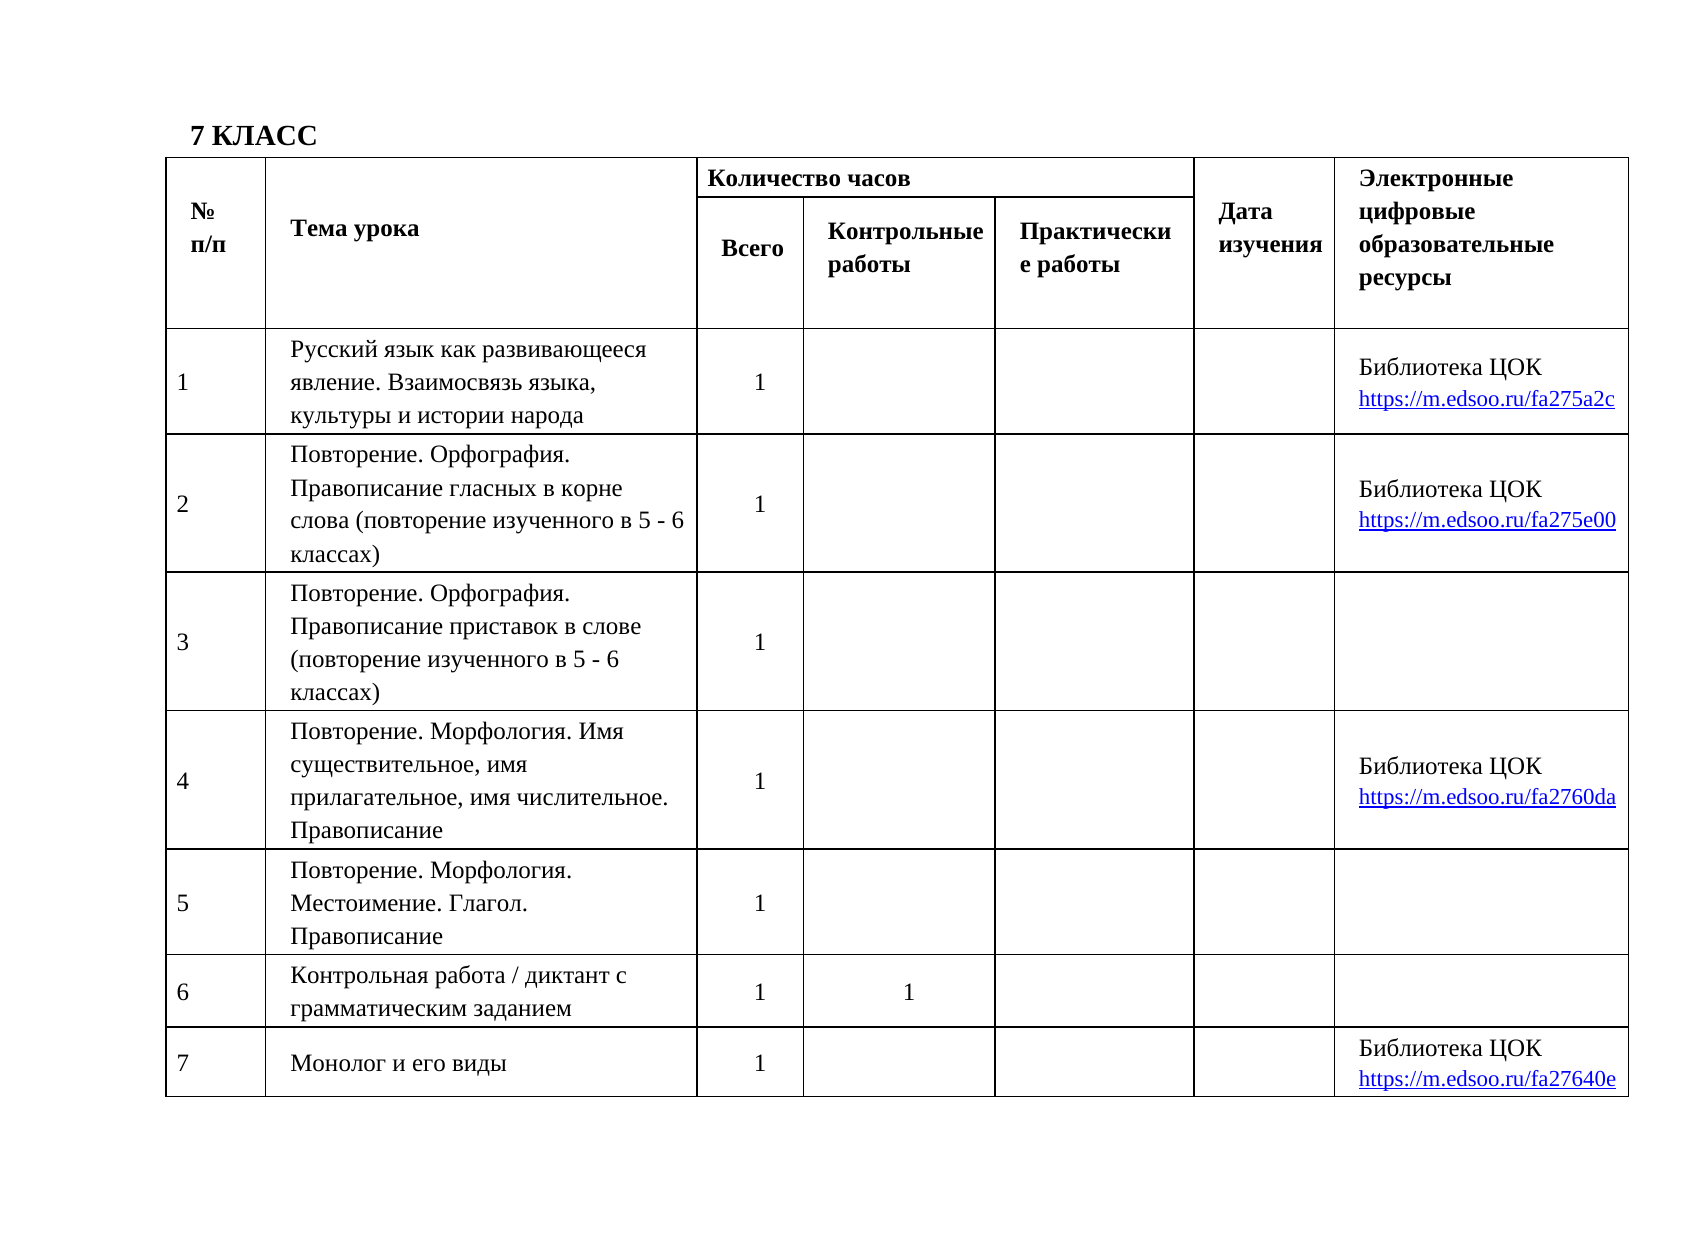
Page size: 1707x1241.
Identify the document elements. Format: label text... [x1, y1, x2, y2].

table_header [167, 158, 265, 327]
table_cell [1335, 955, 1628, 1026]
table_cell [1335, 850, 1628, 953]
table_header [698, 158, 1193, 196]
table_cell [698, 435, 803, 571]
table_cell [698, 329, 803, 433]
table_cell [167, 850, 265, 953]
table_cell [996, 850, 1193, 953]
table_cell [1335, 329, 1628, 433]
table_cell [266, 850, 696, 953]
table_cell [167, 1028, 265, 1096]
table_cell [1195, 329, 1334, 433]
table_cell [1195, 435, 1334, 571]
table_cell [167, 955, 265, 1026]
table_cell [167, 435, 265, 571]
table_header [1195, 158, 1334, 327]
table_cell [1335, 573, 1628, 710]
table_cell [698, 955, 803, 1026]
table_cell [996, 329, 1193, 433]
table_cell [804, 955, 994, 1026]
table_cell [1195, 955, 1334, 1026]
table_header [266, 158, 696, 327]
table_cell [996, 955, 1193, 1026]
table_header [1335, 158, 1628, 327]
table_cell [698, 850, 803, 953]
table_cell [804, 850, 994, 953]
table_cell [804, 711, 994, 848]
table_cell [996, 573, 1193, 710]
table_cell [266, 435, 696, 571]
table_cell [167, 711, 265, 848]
text 7 КЛАСС [190, 118, 1618, 152]
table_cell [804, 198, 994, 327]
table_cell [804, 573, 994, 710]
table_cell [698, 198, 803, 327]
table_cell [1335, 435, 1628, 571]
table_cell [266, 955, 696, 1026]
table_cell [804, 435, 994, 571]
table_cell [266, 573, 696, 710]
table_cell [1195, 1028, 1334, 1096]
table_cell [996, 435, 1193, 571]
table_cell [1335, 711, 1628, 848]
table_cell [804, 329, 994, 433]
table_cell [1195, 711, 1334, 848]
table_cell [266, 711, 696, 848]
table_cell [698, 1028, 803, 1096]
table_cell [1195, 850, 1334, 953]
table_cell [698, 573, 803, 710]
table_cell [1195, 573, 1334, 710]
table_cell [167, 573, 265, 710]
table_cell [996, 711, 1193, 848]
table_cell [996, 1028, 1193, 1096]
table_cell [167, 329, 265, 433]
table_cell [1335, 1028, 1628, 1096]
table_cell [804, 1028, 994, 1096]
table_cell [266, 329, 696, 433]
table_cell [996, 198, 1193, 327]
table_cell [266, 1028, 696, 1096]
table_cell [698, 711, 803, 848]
